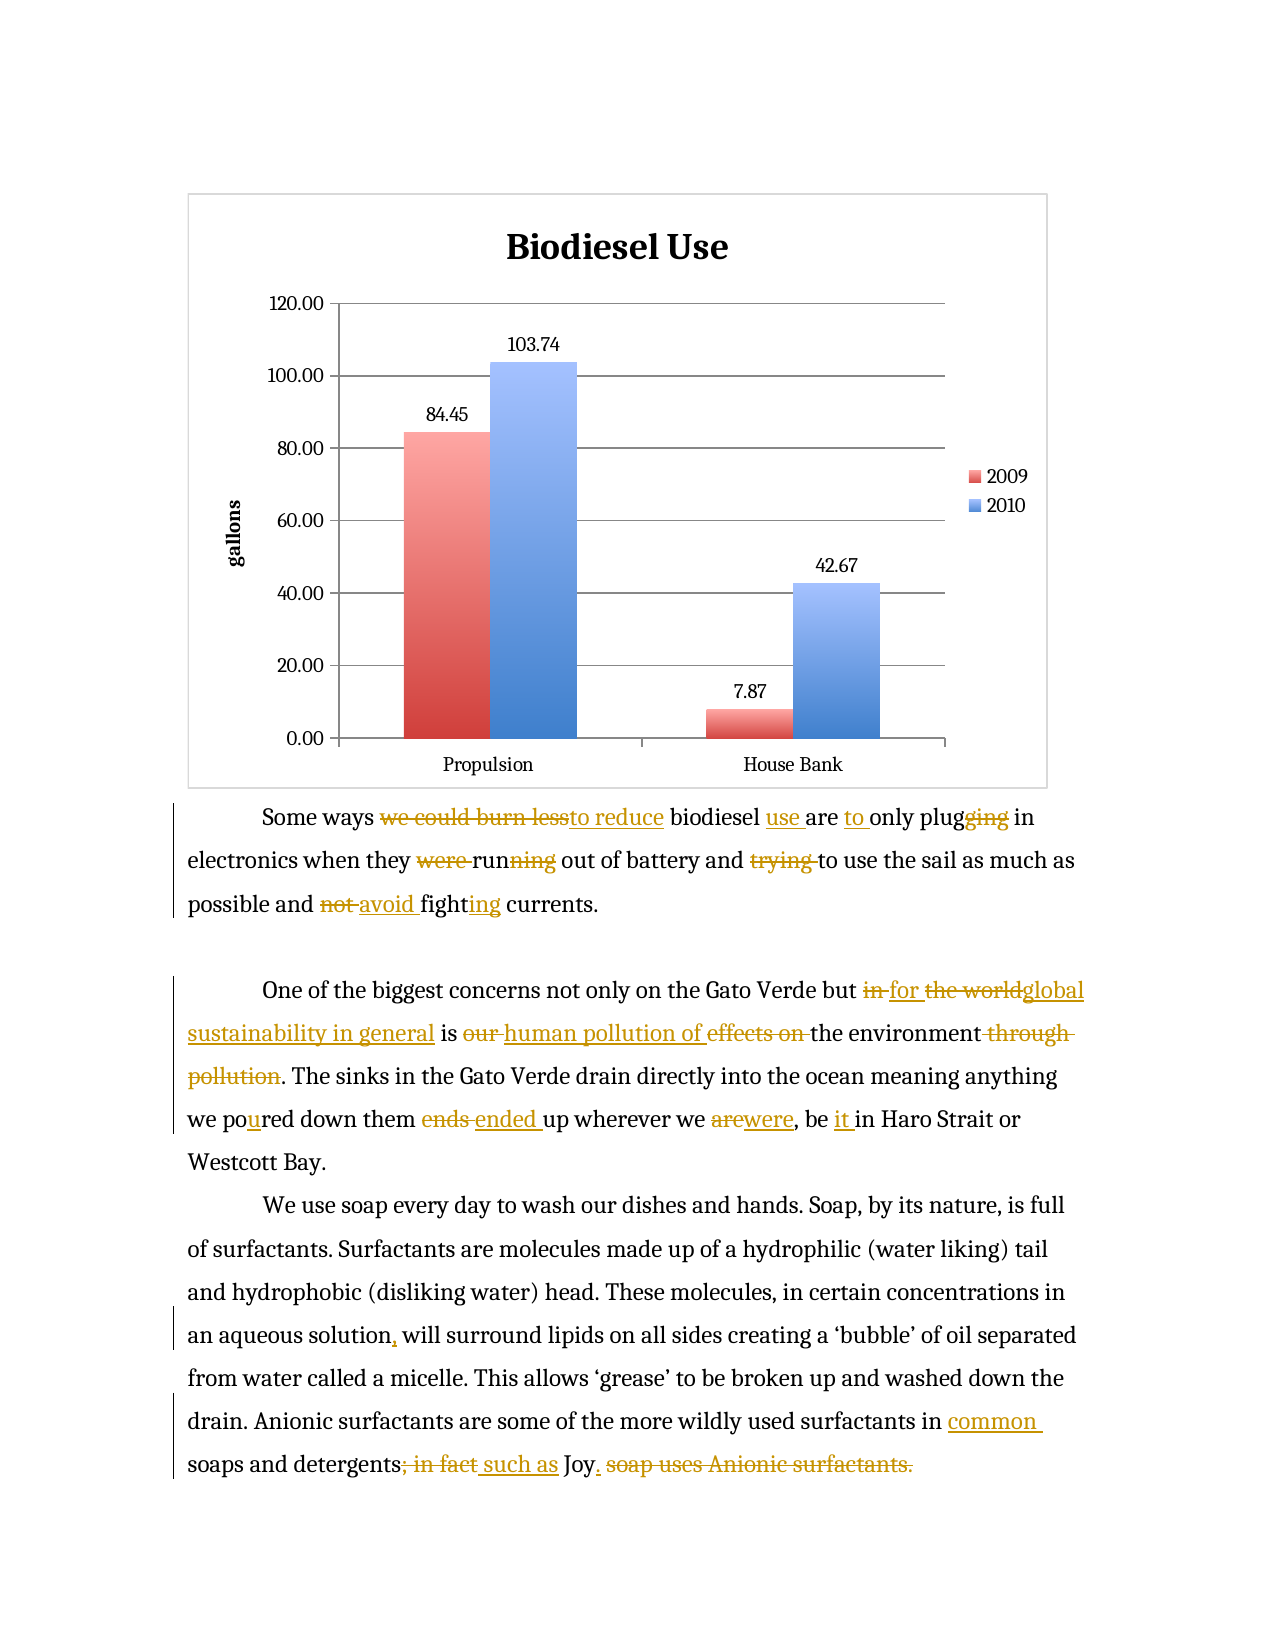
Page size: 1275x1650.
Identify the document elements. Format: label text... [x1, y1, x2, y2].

text We use soap every day to wash our dishes and hands. Soap, by its nature, is full of surfactants. Surfactants are molecules made up of a hydrophilic (water liking) tail and hydrophobic (disliking water) head. These molecules, in certain concentrations in an aqueous solution will surround lipids on all sides creating a ‘bubble’ of oil separated from water called a micelle. This allows ‘grease’ to be broken up and washed down the drain. Anionic surfactants are some of the more wildly used surfactants in soaps and detergents Joy [187, 1191, 1087, 1479]
text Some ways biodiesel are only plug in electronics when they run out of battery and to use the sail as much as possible and fight currents. [187, 803, 1087, 918]
text One of the biggest concerns not only on the Gato Verde but is the environment. The sinks in the Gato Verde drain directly into the ocean meaning anything we pored down them up wherever we , be in Haro Strait or Westcott Bay. [187, 976, 1087, 1177]
